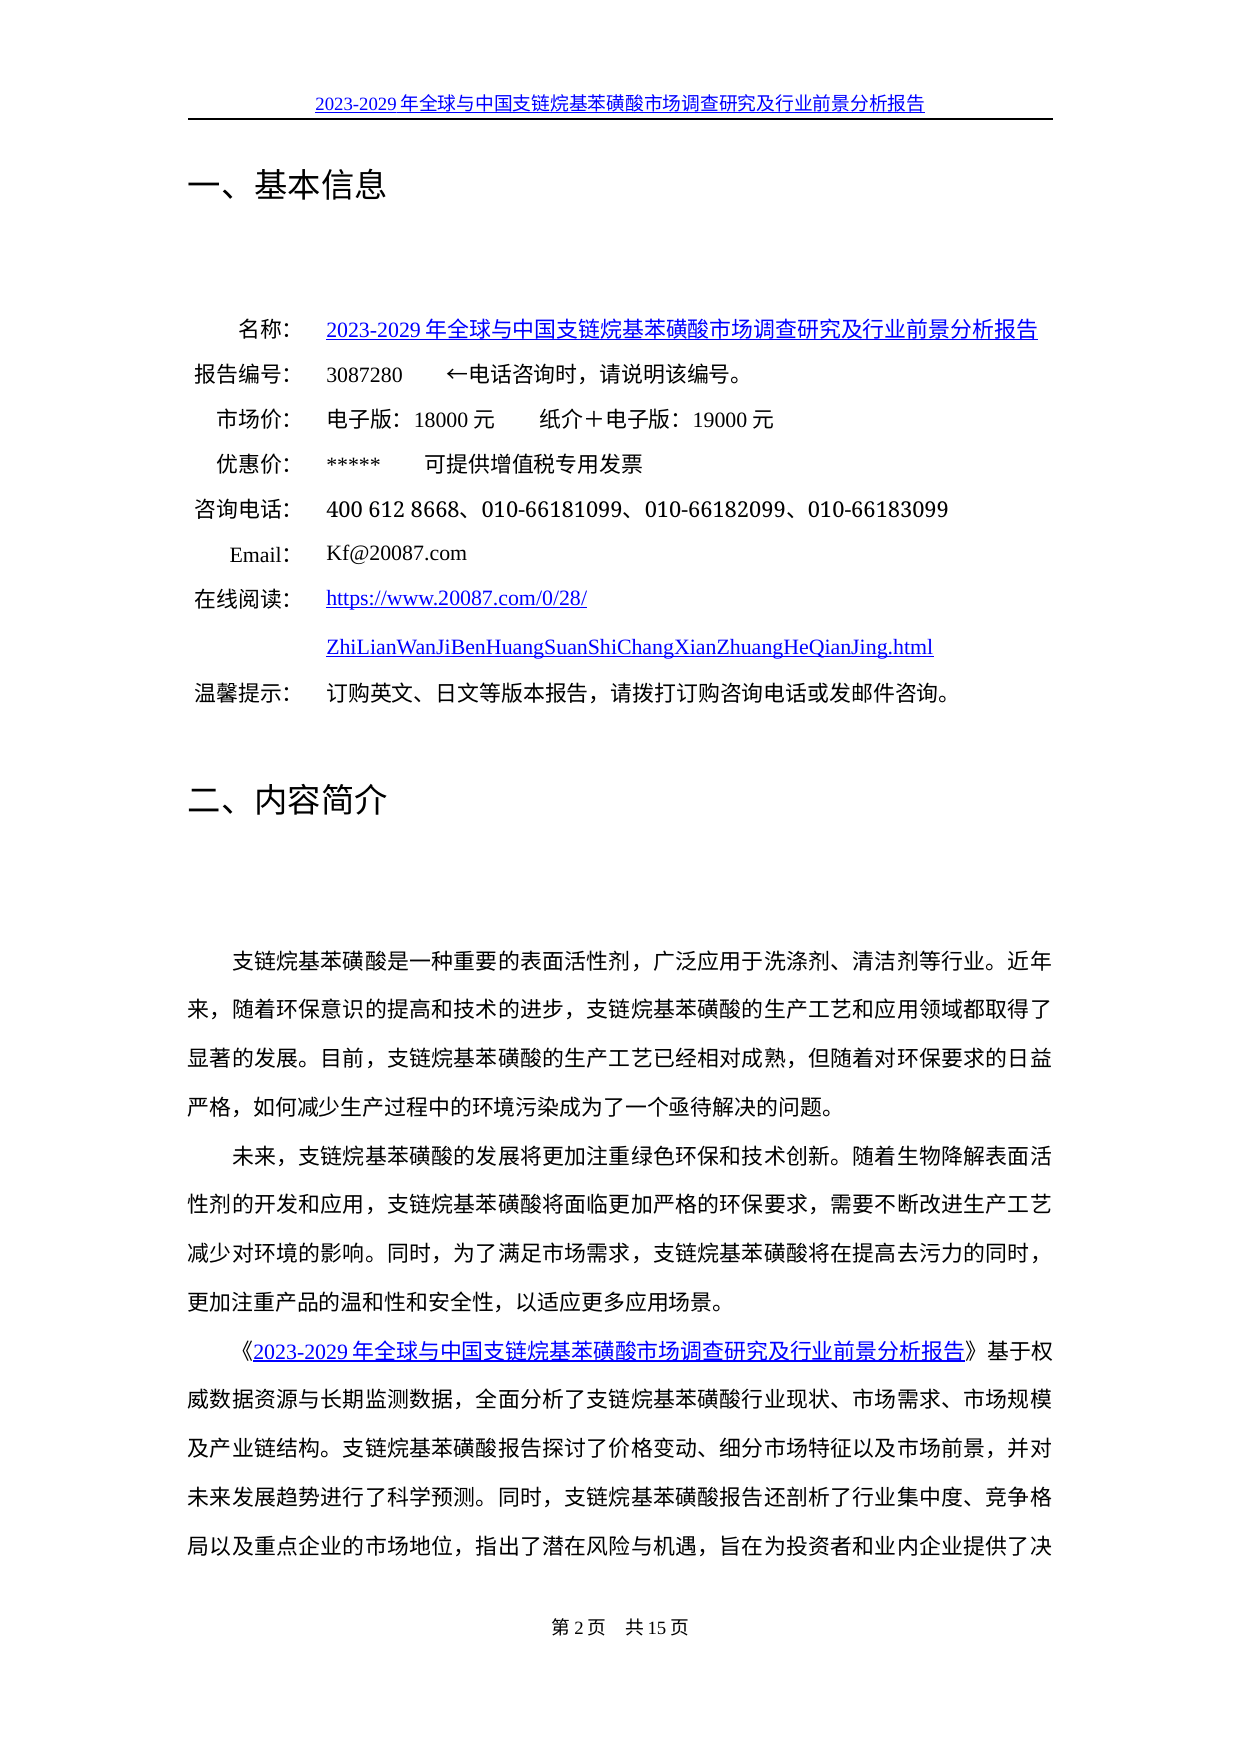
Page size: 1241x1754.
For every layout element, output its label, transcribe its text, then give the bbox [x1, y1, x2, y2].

table_cell ***** 可提供增值税专用发票 [315, 447, 1073, 492]
table_cell Email： [167, 537, 315, 582]
table_cell [315, 582, 1073, 675]
table_cell 市场价： [167, 402, 315, 447]
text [187, 943, 1053, 1561]
table_cell 优惠价： [167, 447, 315, 492]
table_cell 电子版：18000 元 纸介＋电子版：19000 元 [315, 402, 1073, 447]
title 一、基本信息 [187, 150, 1053, 215]
table_cell 在线阅读： [167, 582, 315, 675]
table_cell 3087280 ←电话咨询时，请说明该编号。 [315, 357, 1073, 402]
table_cell 订购英文、日文等版本报告，请拨打订购咨询电话或发邮件咨询。 [315, 675, 1073, 720]
table_cell 报告编号： [167, 357, 315, 402]
table_cell Kf@20087.com [315, 537, 1073, 582]
table_header 2023-2029年全球与中国支链烷基苯磺酸市场调查研究及行业前景分析报告 [315, 312, 1073, 357]
title 二、内容简介 [187, 766, 1053, 831]
table_header 名称： [167, 312, 315, 357]
table_cell 咨询电话： [167, 492, 315, 537]
table_cell 温馨提示： [167, 675, 315, 720]
table_cell 400 612 8668、010-66181099、010-66182099、010-66183099 [315, 492, 1073, 537]
